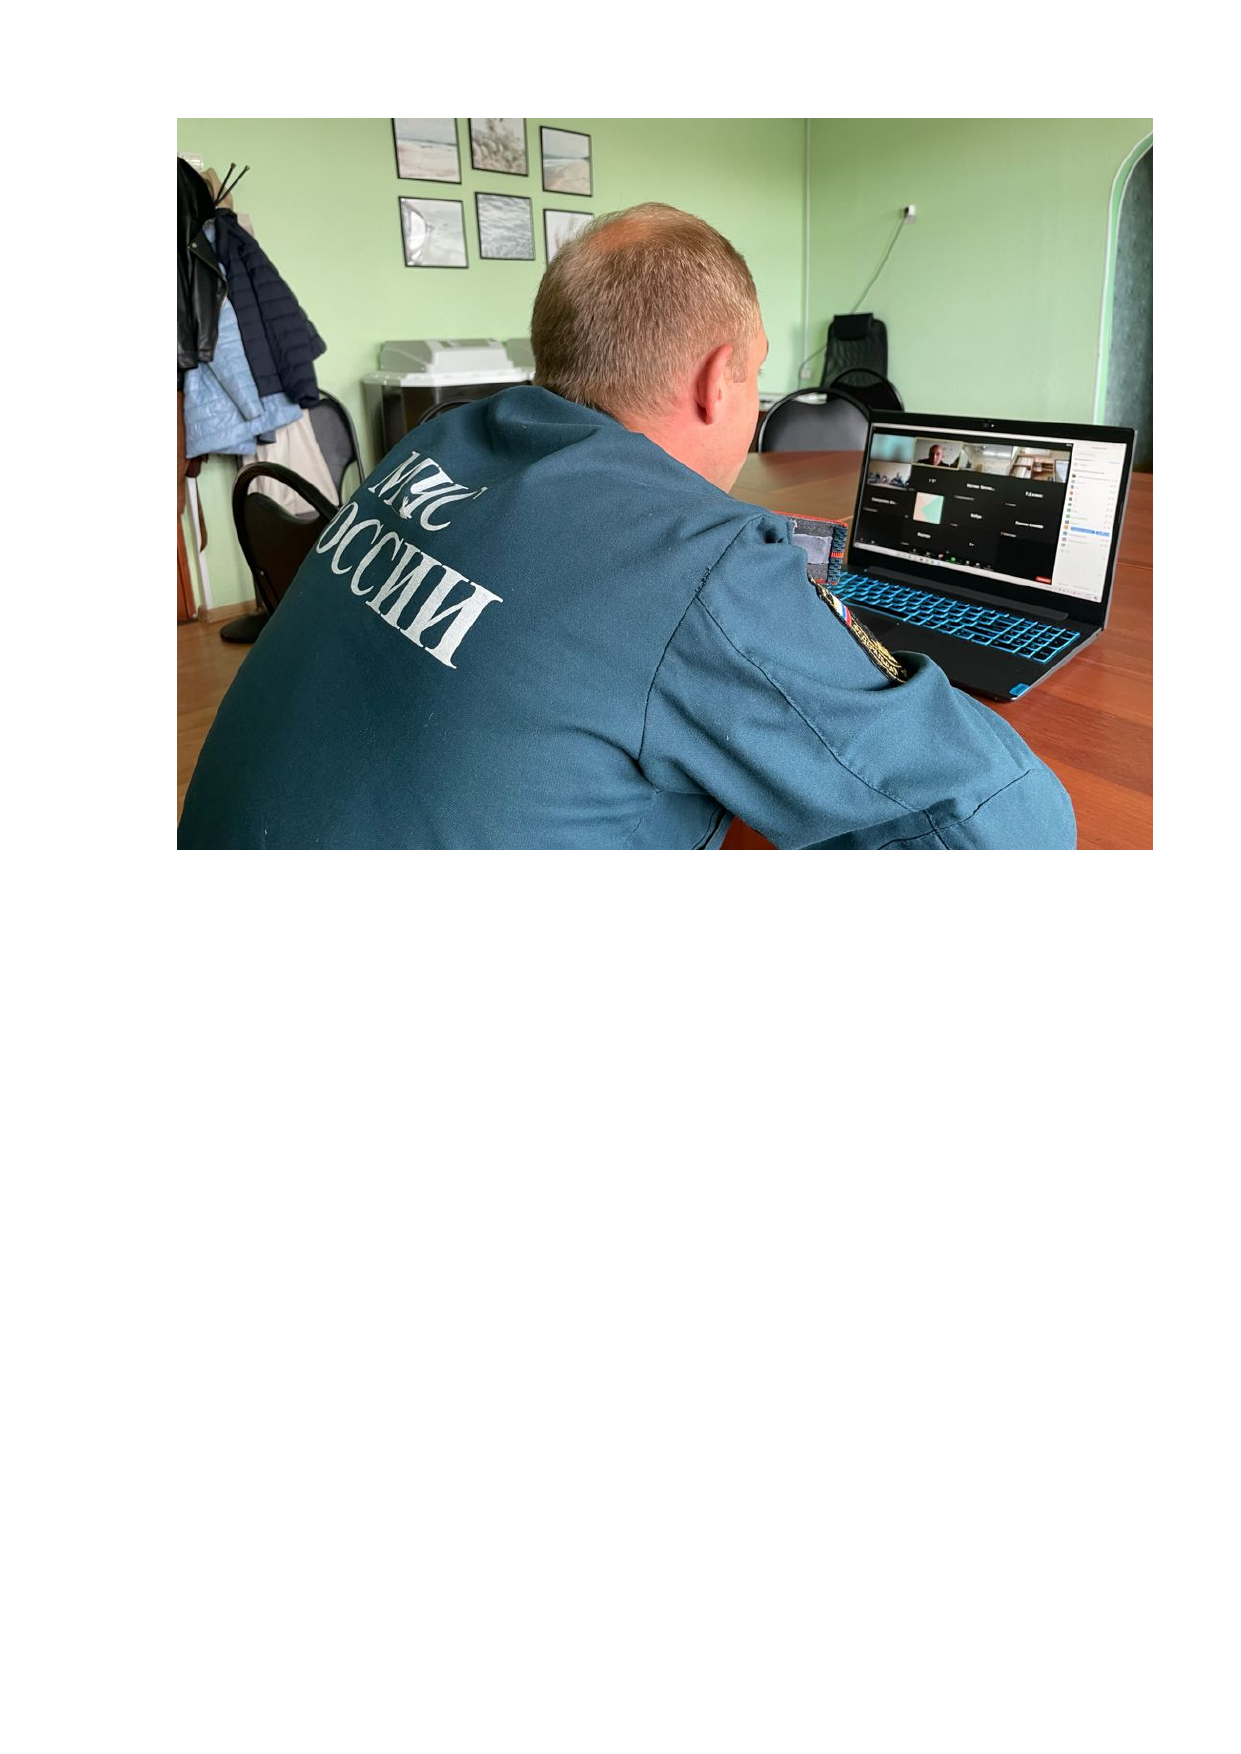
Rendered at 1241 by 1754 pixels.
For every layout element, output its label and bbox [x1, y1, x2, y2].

picture [177, 118, 1153, 850]
